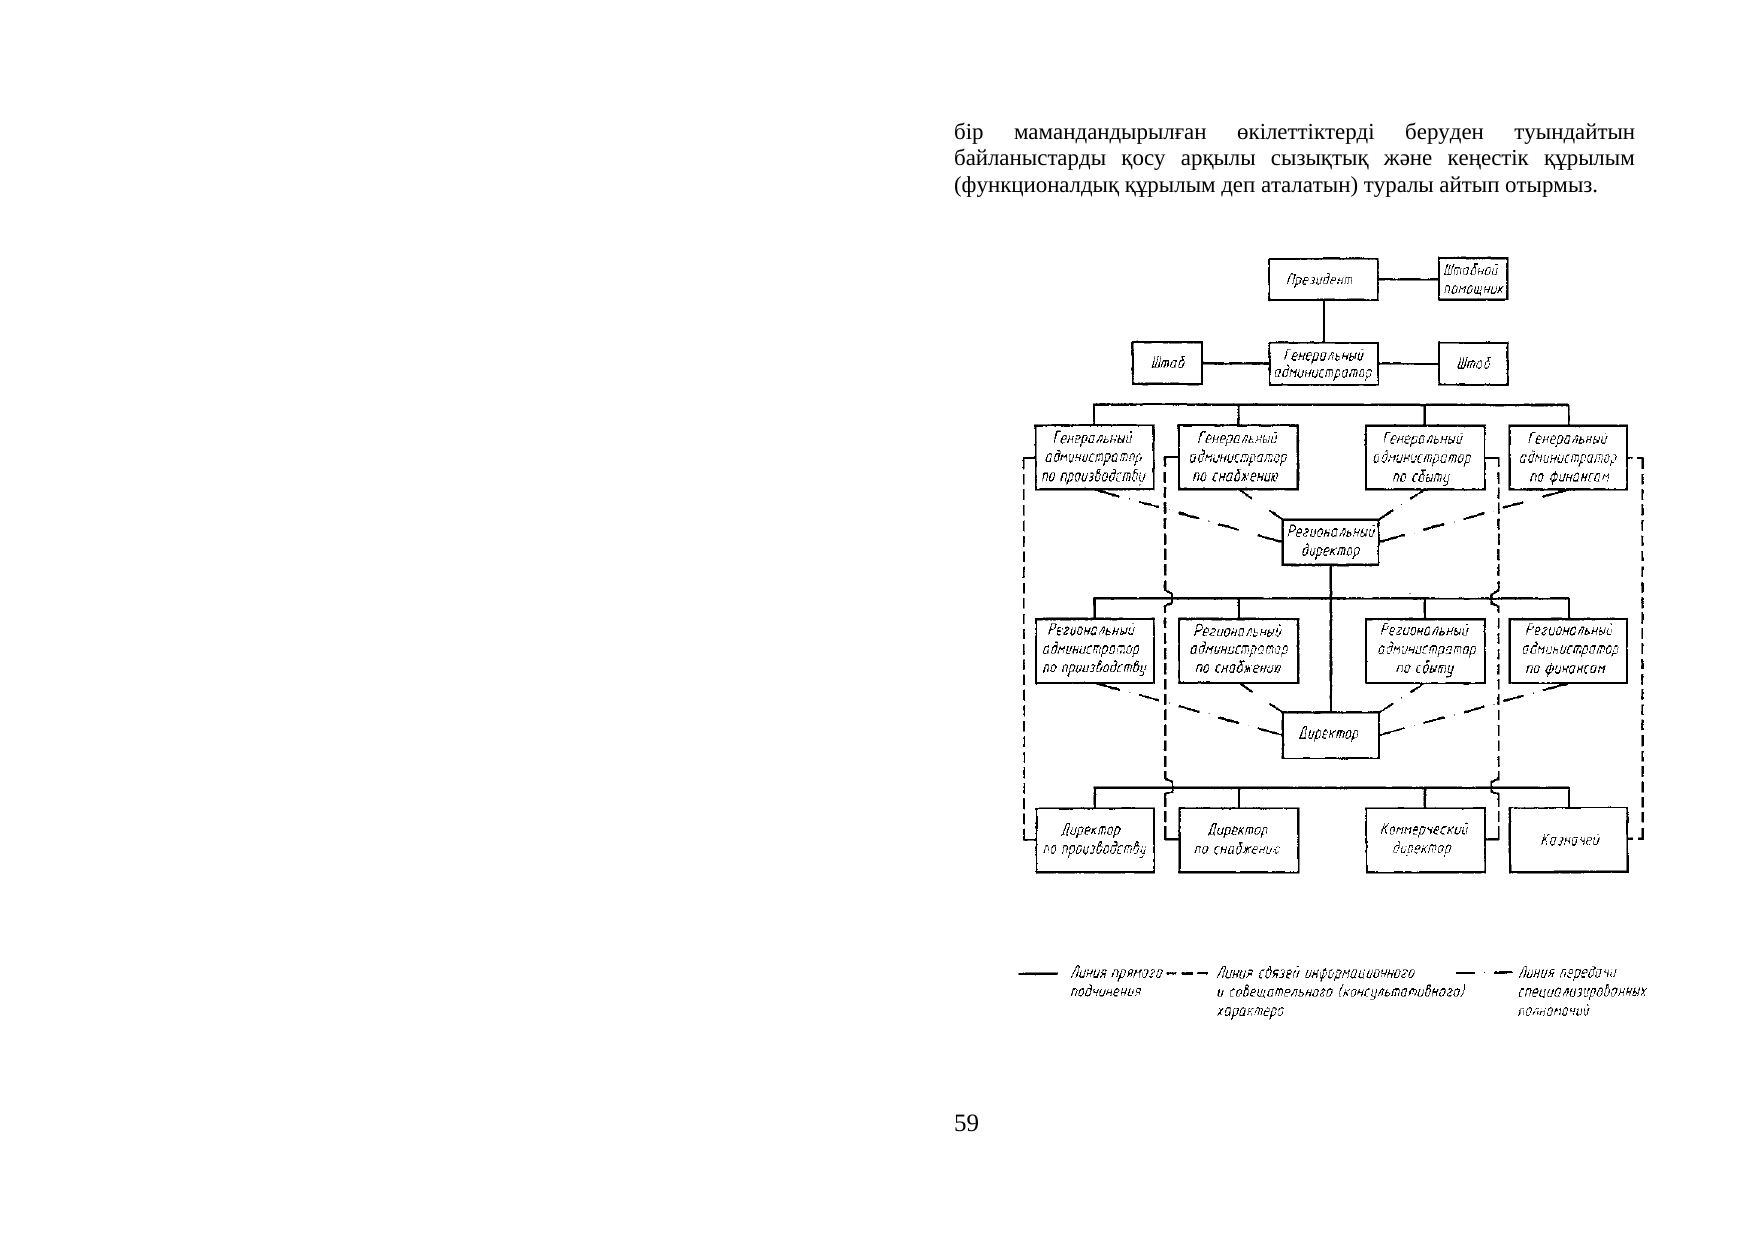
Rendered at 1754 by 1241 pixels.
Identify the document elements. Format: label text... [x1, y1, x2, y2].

picture [1012, 247, 1657, 1042]
